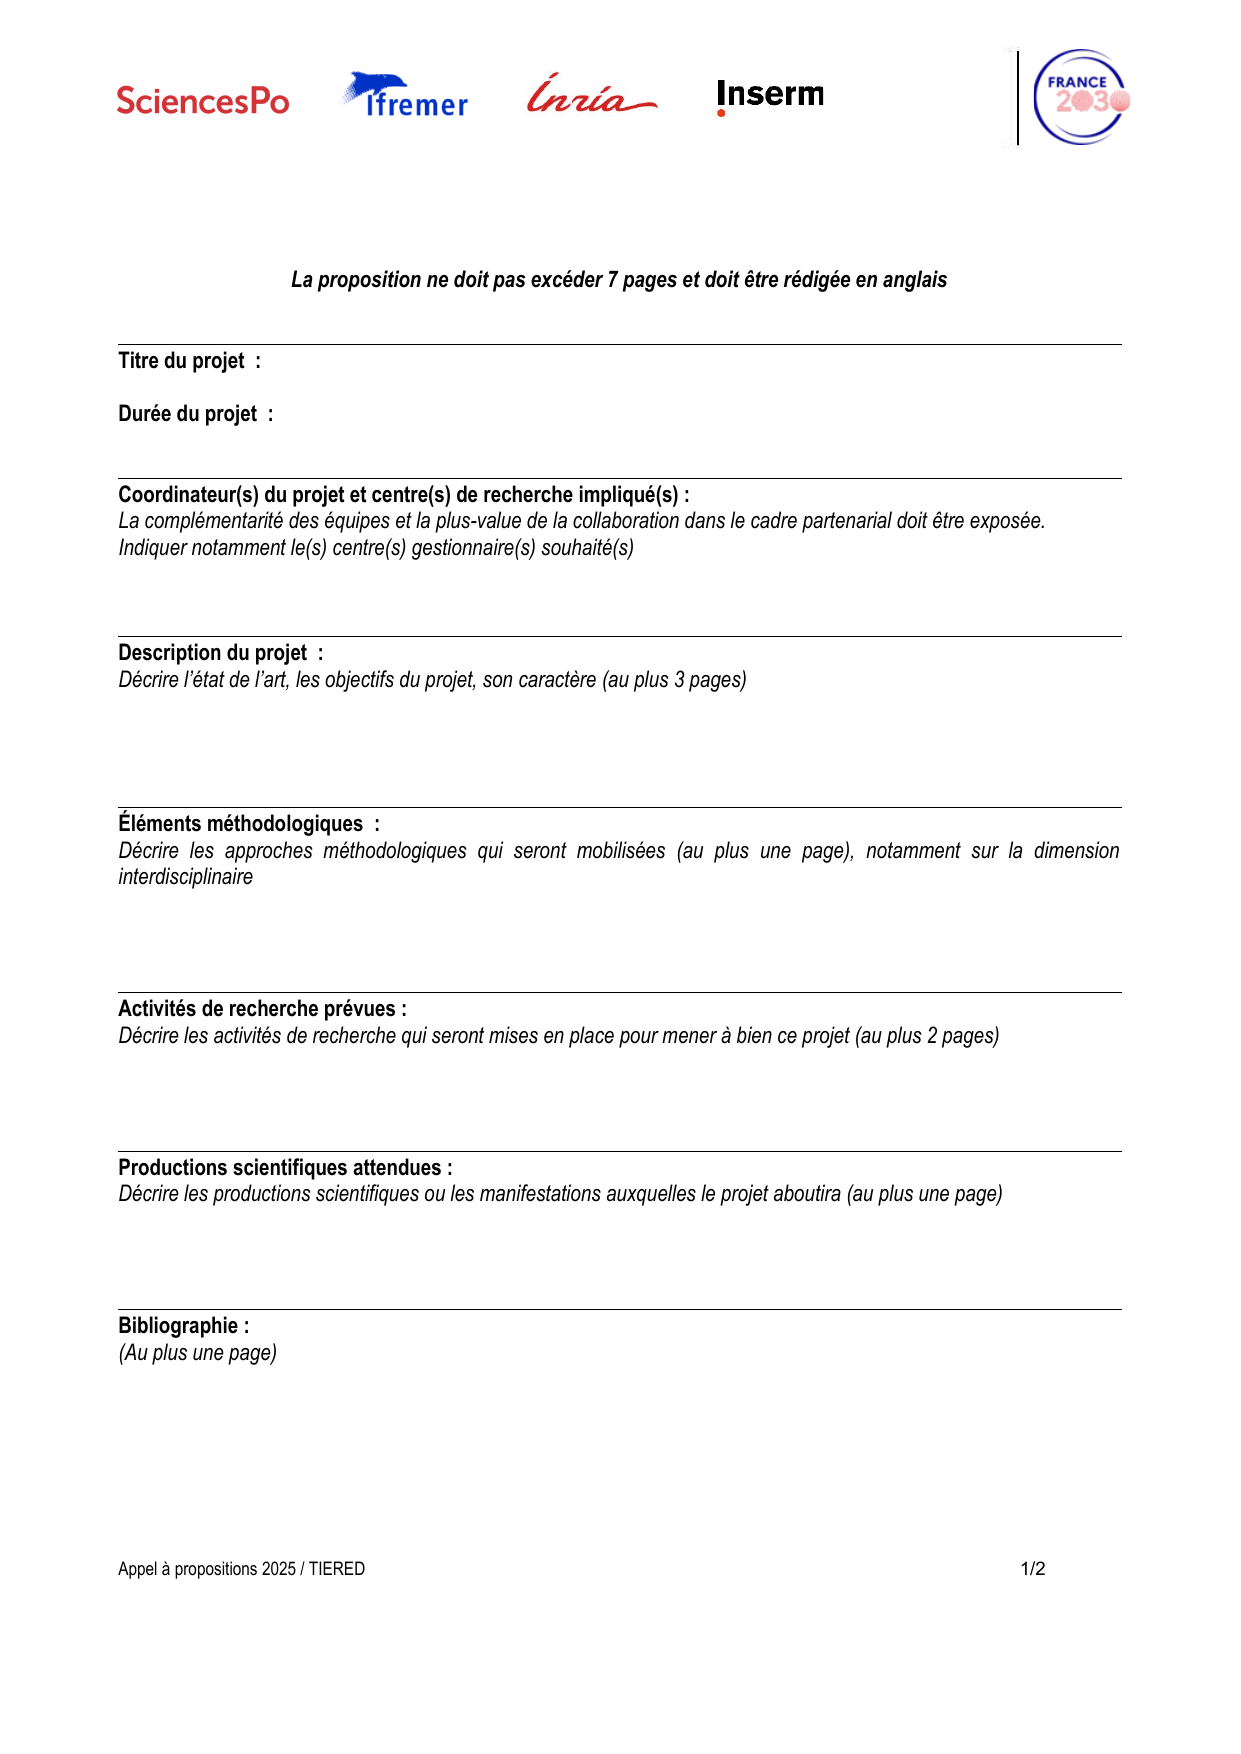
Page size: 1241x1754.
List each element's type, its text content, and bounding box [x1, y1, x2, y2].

picture [334, 51, 492, 136]
text Décrire les approches méthodologiques qui seront mobilisées (au plus une page), notamment sur la dimension interdisciplinaire [118, 837, 1122, 889]
subtitle Productions scientifiques attendues : [118, 1152, 1122, 1180]
picture [117, 65, 289, 135]
subtitle La proposition ne doit pas excéder 7 pages et doit être rédigée en anglais [118, 266, 1122, 293]
picture [523, 70, 660, 117]
text (Au plus une page) [118, 1339, 1122, 1365]
picture [714, 80, 824, 117]
subtitle Activités de recherche prévues : [118, 993, 1122, 1022]
text Décrire l’état de l’art, les objectifs du projet, son caractère (au plus 3 pages) [118, 666, 1122, 692]
text Décrire les productions scientifiques ou les manifestations auxquelles le projet aboutira (au plus une page) [118, 1180, 1122, 1206]
picture [1002, 35, 1131, 165]
text Durée du projet : [118, 400, 1122, 426]
subtitle Description du projet : [118, 637, 1122, 666]
subtitle Éléments méthodologiques : [118, 808, 1122, 837]
text La complémentarité des équipes et la plus-value de la collaboration dans le cadre partenarial doit être exposée. [118, 507, 1122, 533]
subtitle Coordinateur(s) du projet et centre(s) de recherche impliqué(s) : [118, 479, 1122, 507]
text Décrire les activités de recherche qui seront mises en place pour mener à bien ce projet (au plus 2 pages) [118, 1022, 1122, 1048]
subtitle Titre du projet : [118, 345, 1122, 373]
text Indiquer notamment le(s) centre(s) gestionnaire(s) souhaité(s) [118, 533, 1122, 560]
subtitle Bibliographie : [118, 1310, 1122, 1339]
